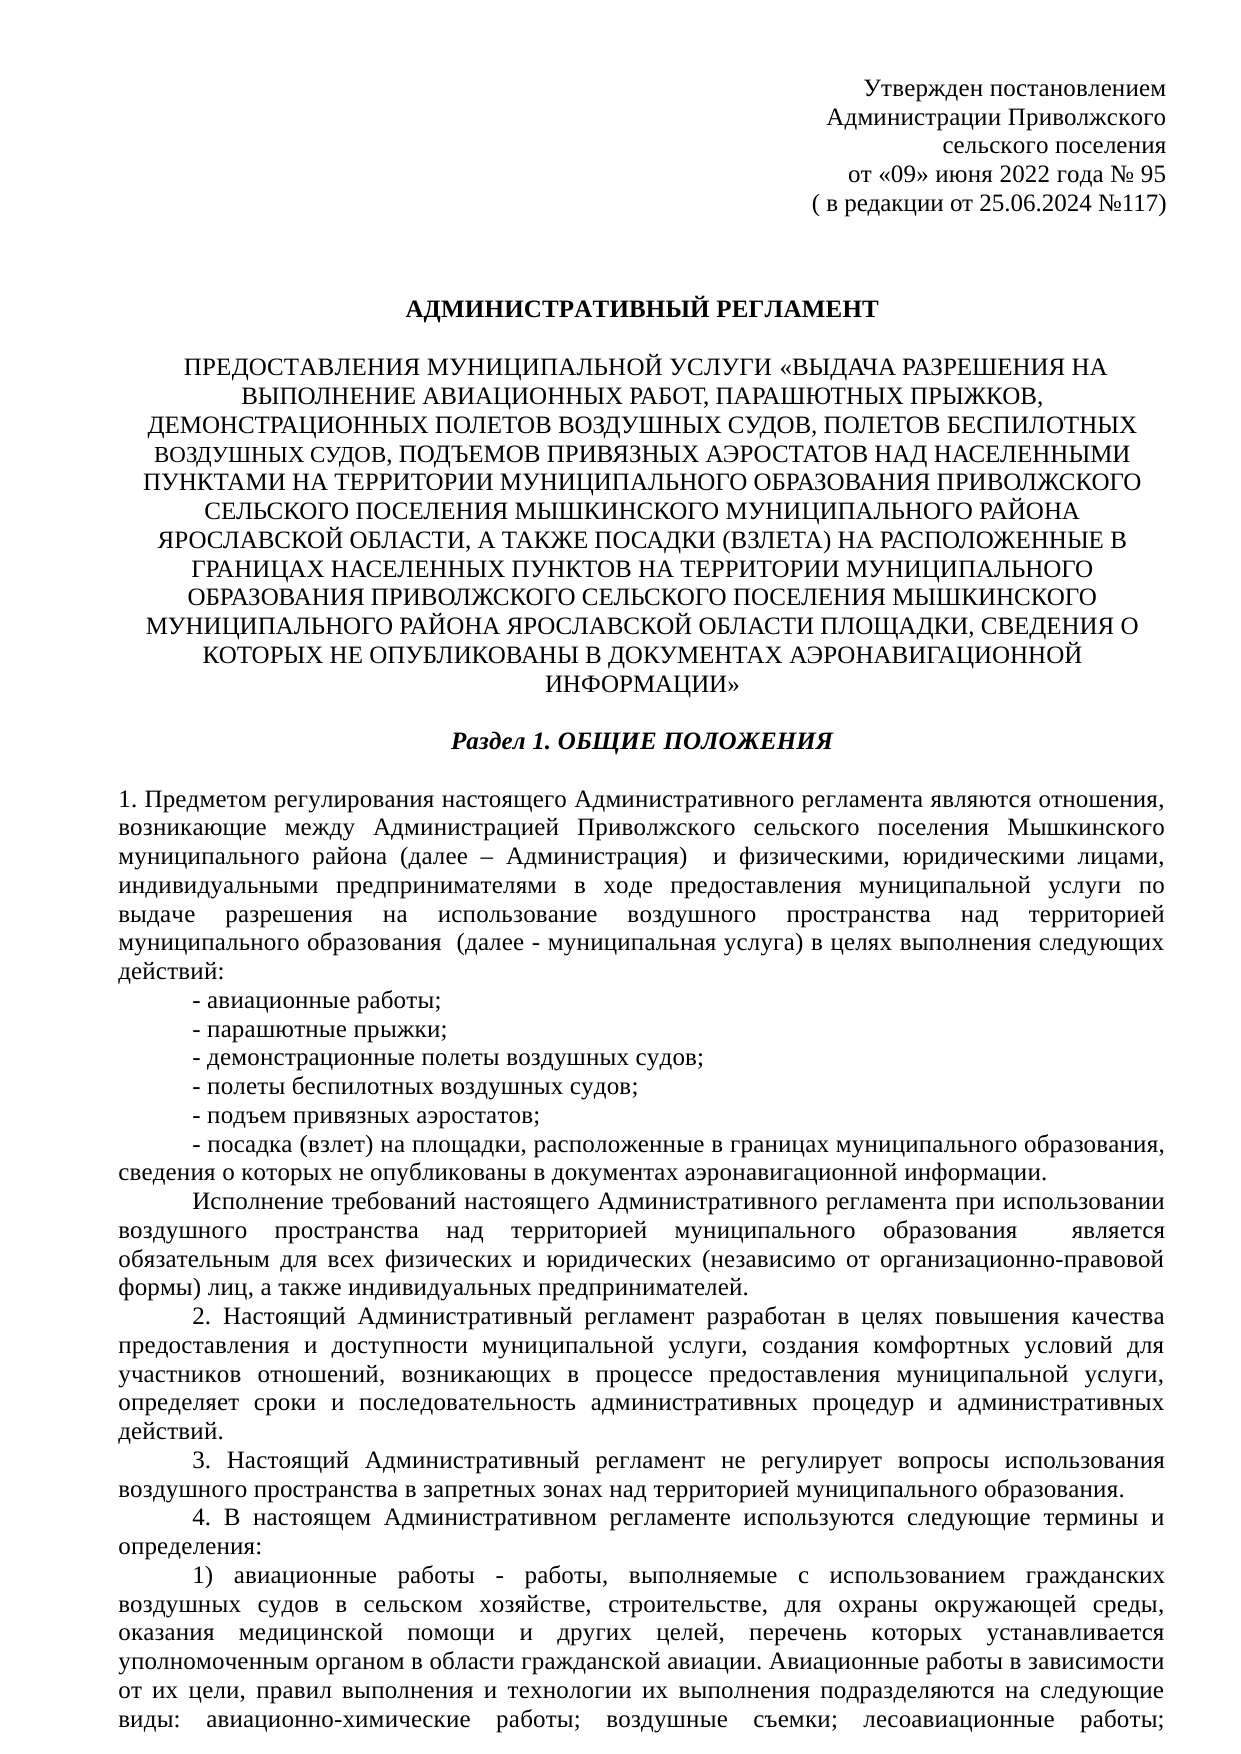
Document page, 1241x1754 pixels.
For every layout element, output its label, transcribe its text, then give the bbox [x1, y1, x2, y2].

text Администрации Приволжского [118, 102, 1167, 131]
text - демонстрационные полеты воздушных судов; [118, 1042, 1167, 1071]
text - парашютные прыжки; [118, 1014, 1167, 1042]
text Утвержден постановлением [118, 73, 1167, 102]
text ПРЕДОСТАВЛЕНИЯ МУНИЦИПАЛЬНОЙ УСЛУГИ «ВЫДАЧА РАЗРЕШЕНИЯ НА ВЫПОЛНЕНИЕ АВИАЦИОННЫХ РАБОТ, ПАРАШЮТНЫХ ПРЫЖКОВ, ДЕМОНСТРАЦИОННЫХ ПОЛЕТОВ ВОЗДУШНЫХ СУДОВ, ПОЛЕТОВ БЕСПИЛОТНЫХ ВОЗДУШНЫХ СУДОВ, ПОДЪЕМОВ ПРИВЯЗНЫХ АЭРОСТАТОВ НАД НАСЕЛЕННЫМИ ПУНКТАМИ НА ТЕРРИТОРИИ МУНИЦИПАЛЬНОГО ОБРАЗОВАНИЯ ПРИВОЛЖСКОГО СЕЛЬСКОГО ПОСЕЛЕНИЯ МЫШКИНСКОГО МУНИЦИПАЛЬНОГО РАЙОНА ЯРОСЛАВСКОЙ ОБЛАСТИ, А ТАКЖЕ ПОСАДКИ (ВЗЛЕТА) НА РАСПОЛОЖЕННЫЕ В ГРАНИЦАХ НАСЕЛЕННЫХ ПУНКТОВ НА ТЕРРИТОРИИ МУНИЦИПАЛЬНОГО ОБРАЗОВАНИЯ ПРИВОЛЖСКОГО СЕЛЬСКОГО ПОСЕЛЕНИЯ МЫШКИНСКОГО МУНИЦИПАЛЬНОГО РАЙОНА ЯРОСЛАВСКОЙ ОБЛАСТИ ПЛОЩАДКИ, СВЕДЕНИЯ О КОТОРЫХ НЕ ОПУБЛИКОВАНЫ В ДОКУМЕНТАХ АЭРОНАВИГАЦИОННОЙ ИНФОРМАЦИИ» [118, 352, 1167, 697]
text АДМИНИСТРАТИВНЫЙ РЕГЛАМЕНТ [118, 294, 1167, 323]
text Раздел 1. ОБЩИЕ ПОЛОЖЕНИЯ [118, 726, 1167, 755]
text 1. Предметом регулирования настоящего Административного регламента являются отношения, возникающие между Администрацией Приволжского сельского поселения Мышкинского муниципального района (далее – Администрация) и физическими, юридическими лицами, индивидуальными предпринимателями в ходе предоставления муниципальной услуги по выдаче разрешения на использование воздушного пространства над территорией муниципального образования (далее - муниципальная услуга) в целях выполнения следующих действий: [118, 755, 1167, 985]
text от «09» июня 2022 года № 95 [118, 159, 1167, 188]
text 2. Настоящий Административный регламент разработан в целях повышения качества предоставления и доступности муниципальной услуги, создания комфортных условий для участников отношений, возникающих в процессе предоставления муниципальной услуги, определяет сроки и последовательность административных процедур и административных действий. [118, 1301, 1167, 1445]
text - подъем привязных аэростатов; [118, 1100, 1167, 1129]
text - полеты беспилотных воздушных судов; [118, 1071, 1167, 1100]
text 4. В настоящем Административном регламенте используются следующие термины и определения: [118, 1502, 1167, 1560]
text - авиационные работы; [118, 985, 1167, 1014]
text сельского поселения [118, 131, 1167, 159]
text 3. Настоящий Административный регламент не регулирует вопросы использования воздушного пространства в запретных зонах над территорией муниципального образования. [118, 1445, 1167, 1502]
text ( в редакции от 25.06.2024 №117) [118, 188, 1167, 217]
text Исполнение требований настоящего Административного регламента при использовании воздушного пространства над территорией муниципального образования является обязательным для всех физических и юридических (независимо от организационно-правовой формы) лиц, а также индивидуальных предпринимателей. [118, 1186, 1167, 1301]
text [118, 1560, 1167, 1732]
text - посадка (взлет) на площадки, расположенные в границах муниципального образования, сведения о которых не опубликованы в документах аэронавигационной информации. [118, 1129, 1167, 1186]
